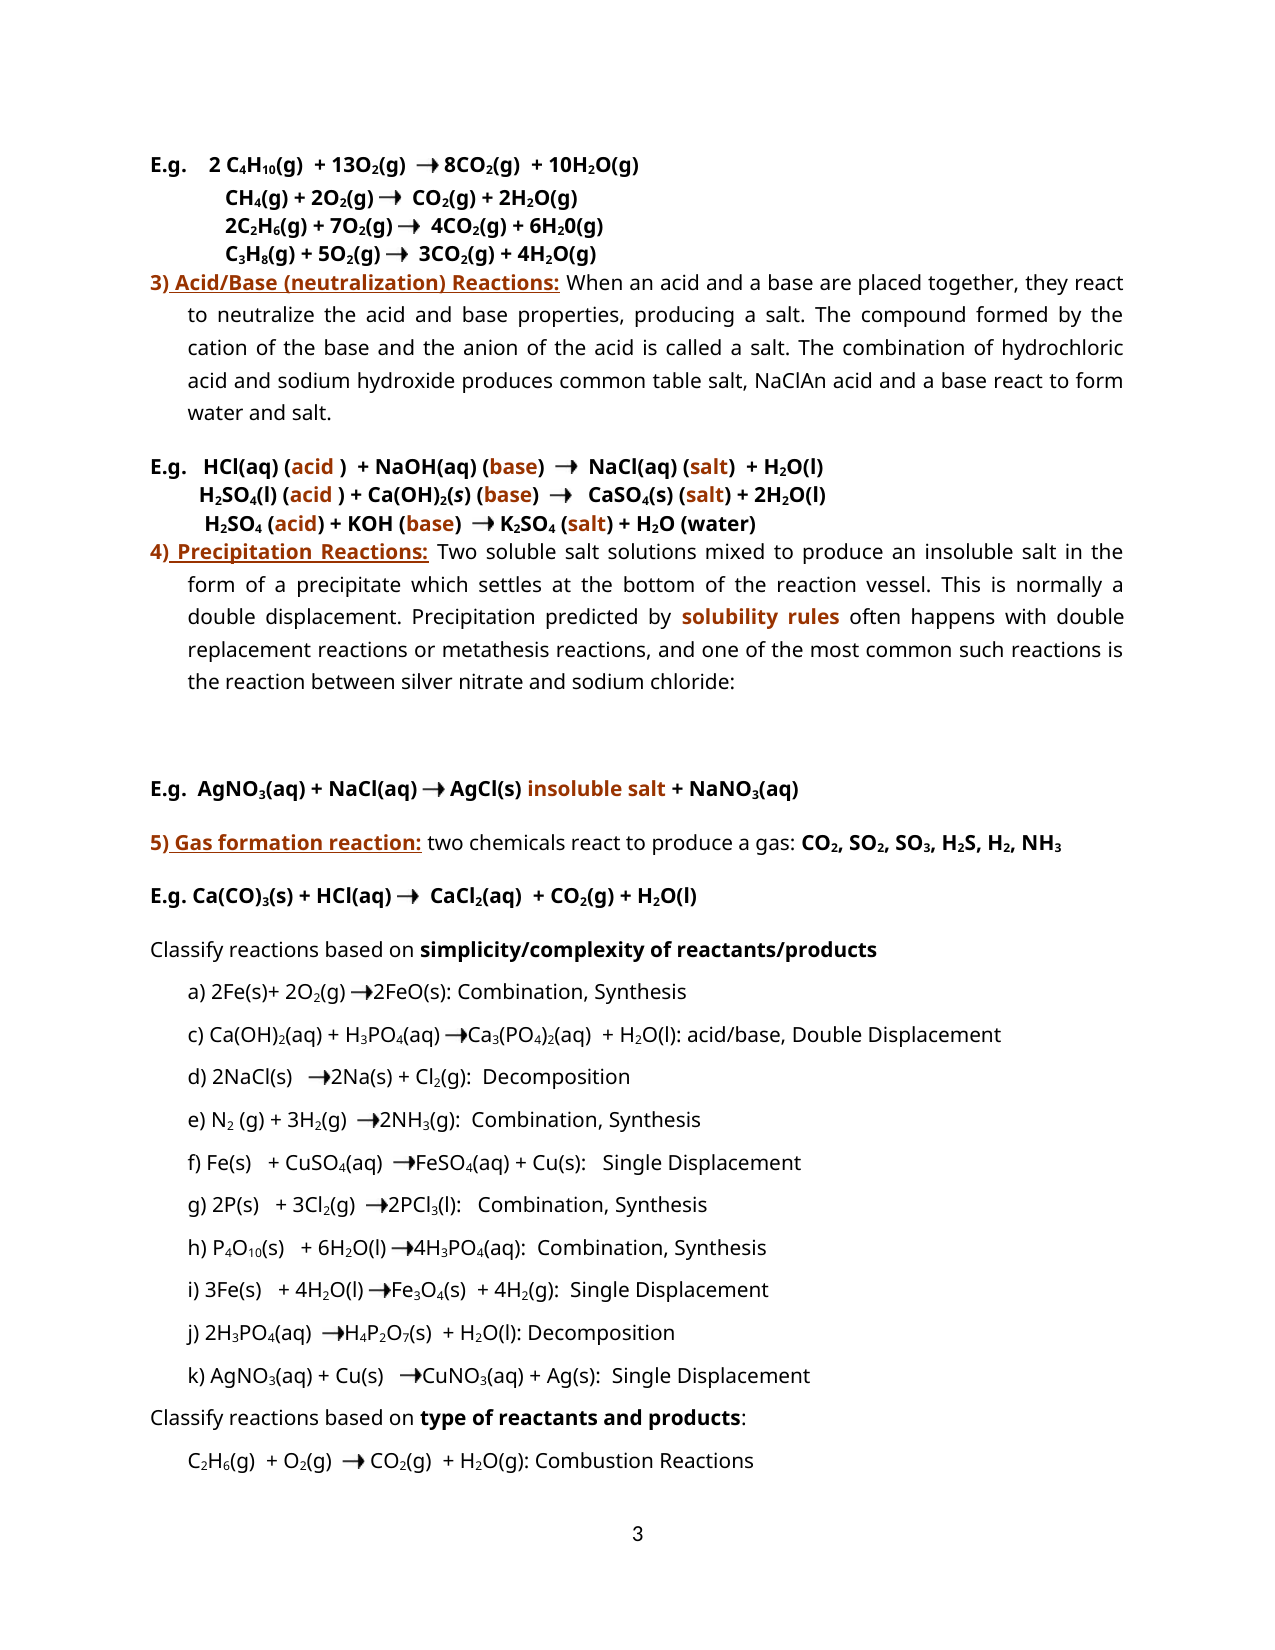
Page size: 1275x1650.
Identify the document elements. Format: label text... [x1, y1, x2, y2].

picture [368, 1283, 391, 1298]
text C2H6(g) + O2(g) CO2(g) + H2O(g): Combustion Reactions [187, 1446, 1125, 1474]
picture [397, 889, 419, 904]
text E.g. 2 C4H10(g) + 13O2(g) 8CO2(g) + 10H2O(g) [150, 150, 1125, 178]
text E.g. AgNO3(aq) + NaCl(aq) AgCl(s) insoluble salt + NaNO3(aq) [150, 774, 1125, 803]
text 5) Gas formation reaction: two chemicals react to produce a gas: CO2, SO2, SO3, H2S, H2, NH3 [150, 828, 1125, 856]
text Classify reactions based on type of reactants and products: [150, 1403, 1125, 1432]
text h) P4O10(s) + 6H2O(l) 4H3PO4(aq): Combination, Synthesis [187, 1233, 1125, 1261]
text Classify reactions based on simplicity/complexity of reactants/products [150, 935, 1125, 963]
picture [398, 219, 420, 234]
picture [549, 488, 572, 503]
picture [416, 158, 439, 173]
picture [422, 782, 445, 797]
text k) AgNO3(aq) + Cu(s) CuNO3(aq) + Ag(s): Single Displacement [187, 1361, 1125, 1389]
text H2SO4(l) (acid ) + Ca(OH)2(s) (base) CaSO4(s) (salt) + 2H2O(l) [150, 480, 1125, 509]
text d) 2NaCl(s) 2Na(s) + Cl2(g): Decomposition [187, 1062, 1125, 1091]
text CH4(g) + 2O2(g) CO2(g) + 2H2O(g) [225, 183, 1125, 211]
text i) 3Fe(s) + 4H2O(l) Fe3O4(s) + 4H2(g): Single Displacement [187, 1276, 1125, 1304]
picture [379, 190, 402, 205]
picture [472, 516, 494, 531]
picture [400, 1368, 422, 1383]
picture [366, 1198, 388, 1213]
text 3) Acid/Base (neutralization) Reactions: When an acid and a base are placed together, they react to neutralize the acid and base properties, producing a salt. The compound formed by the cation of the base and the anion of the acid is called a salt. The combination of hydrochloric acid and sodium hydroxide produces common table salt, NaClAn acid and a base react to form water and salt. [150, 268, 1125, 427]
picture [322, 1326, 345, 1341]
text C3H8(g) + 5O2(g) 3CO2(g) + 4H2O(g) [225, 239, 1125, 268]
picture [555, 460, 578, 474]
picture [357, 1113, 380, 1128]
picture [393, 1156, 416, 1170]
text 4) Precipitation Reactions: Two soluble salt solutions mixed to produce an insoluble salt in the form of a precipitate which settles at the bottom of the reaction vessel. This is normally a double displacement. Precipitation predicted by solubility rules often happens with double replacement reactions or metathesis reactions, and one of the most common such reactions is the reaction between silver nitrate and sodium chloride: [150, 537, 1125, 696]
text j) 2H3PO4(aq) H4P2O7(s) + H2O(l): Decomposition [187, 1318, 1125, 1347]
picture [391, 1241, 414, 1256]
text e) N2 (g) + 3H2(g) 2NH3(g): Combination, Synthesis [187, 1105, 1125, 1133]
text a) 2Fe(s)+ 2O2(g) 2FeO(s): Combination, Synthesis [187, 977, 1125, 1006]
picture [445, 1028, 468, 1043]
picture [342, 1454, 365, 1469]
text g) 2P(s) + 3Cl2(g) 2PCl3(l): Combination, Synthesis [187, 1190, 1125, 1219]
text E.g. Ca(CO)3(s) + HCl(aq) CaCl2(aq) + CO2(g) + H2O(l) [150, 881, 1125, 910]
text H2SO4 (acid) + KOH (base) K2SO4 (salt) + H2O (water) [150, 509, 1125, 537]
picture [308, 1070, 331, 1085]
text 2C2H6(g) + 7O2(g) 4CO2(g) + 6H20(g) [225, 211, 1125, 239]
text c) Ca(OH)2(aq) + H3PO4(aq) Ca3(PO4)2(aq) + H2O(l): acid/base, Double Displacement [187, 1020, 1125, 1048]
picture [351, 985, 373, 1000]
text E.g. HCl(aq) (acid ) + NaOH(aq) (base) NaCl(aq) (salt) + H2O(l) [150, 452, 1125, 480]
picture [386, 247, 408, 262]
text f) Fe(s) + CuSO4(aq) FeSO4(aq) + Cu(s): Single Displacement [187, 1148, 1125, 1176]
